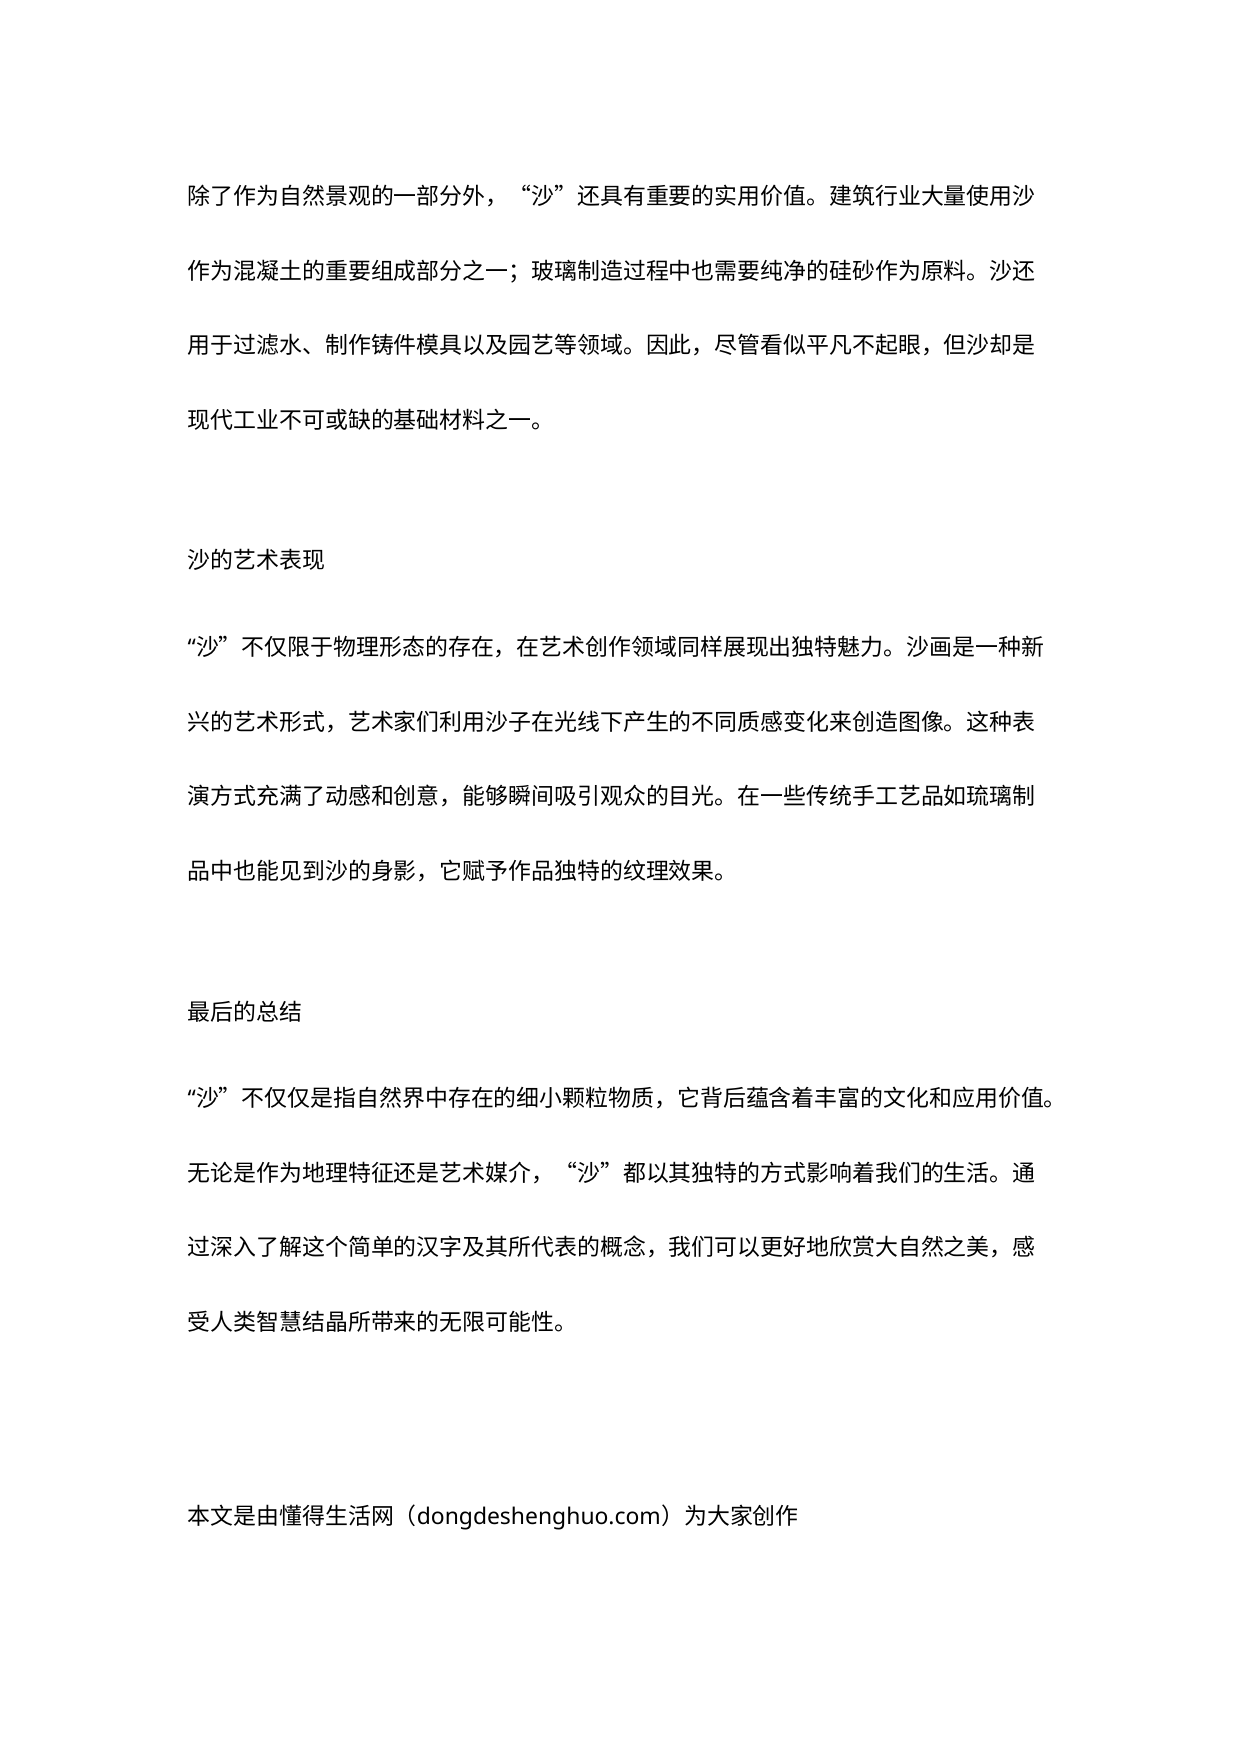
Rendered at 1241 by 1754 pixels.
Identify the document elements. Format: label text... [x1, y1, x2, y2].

text “沙”不仅限于物理形态的存在，在艺术创作领域同样展现出独特魅力。沙画是一种新兴的艺术形式，艺术家们利用沙子在光线下产生的不同质感变化来创造图像。这种表演方式充满了动感和创意，能够瞬间吸引观众的目光。在一些传统手工艺品如琉璃制品中也能见到沙的身影，它赋予作品独特的纹理效果。 [187, 613, 1053, 902]
text 除了作为自然景观的一部分外，“沙”还具有重要的实用价值。建筑行业大量使用沙作为混凝土的重要组成部分之一；玻璃制造过程中也需要纯净的硅砂作为原料。沙还用于过滤水、制作铸件模具以及园艺等领域。因此，尽管看似平凡不起眼，但沙却是现代工业不可或缺的基础材料之一。 [187, 162, 1053, 451]
text 沙的艺术表现 [187, 526, 1053, 591]
text “沙”不仅仅是指自然界中存在的细小颗粒物质，它背后蕴含着丰富的文化和应用价值。无论是作为地理特征还是艺术媒介，“沙”都以其独特的方式影响着我们的生活。通过深入了解这个简单的汉字及其所代表的概念，我们可以更好地欣赏大自然之美，感受人类智慧结晶所带来的无限可能性。 [187, 1064, 1053, 1353]
text 最后的总结 [187, 977, 1053, 1042]
text 本文是由懂得生活网（dongdeshenghuo.com）为大家创作 [187, 1482, 1053, 1547]
